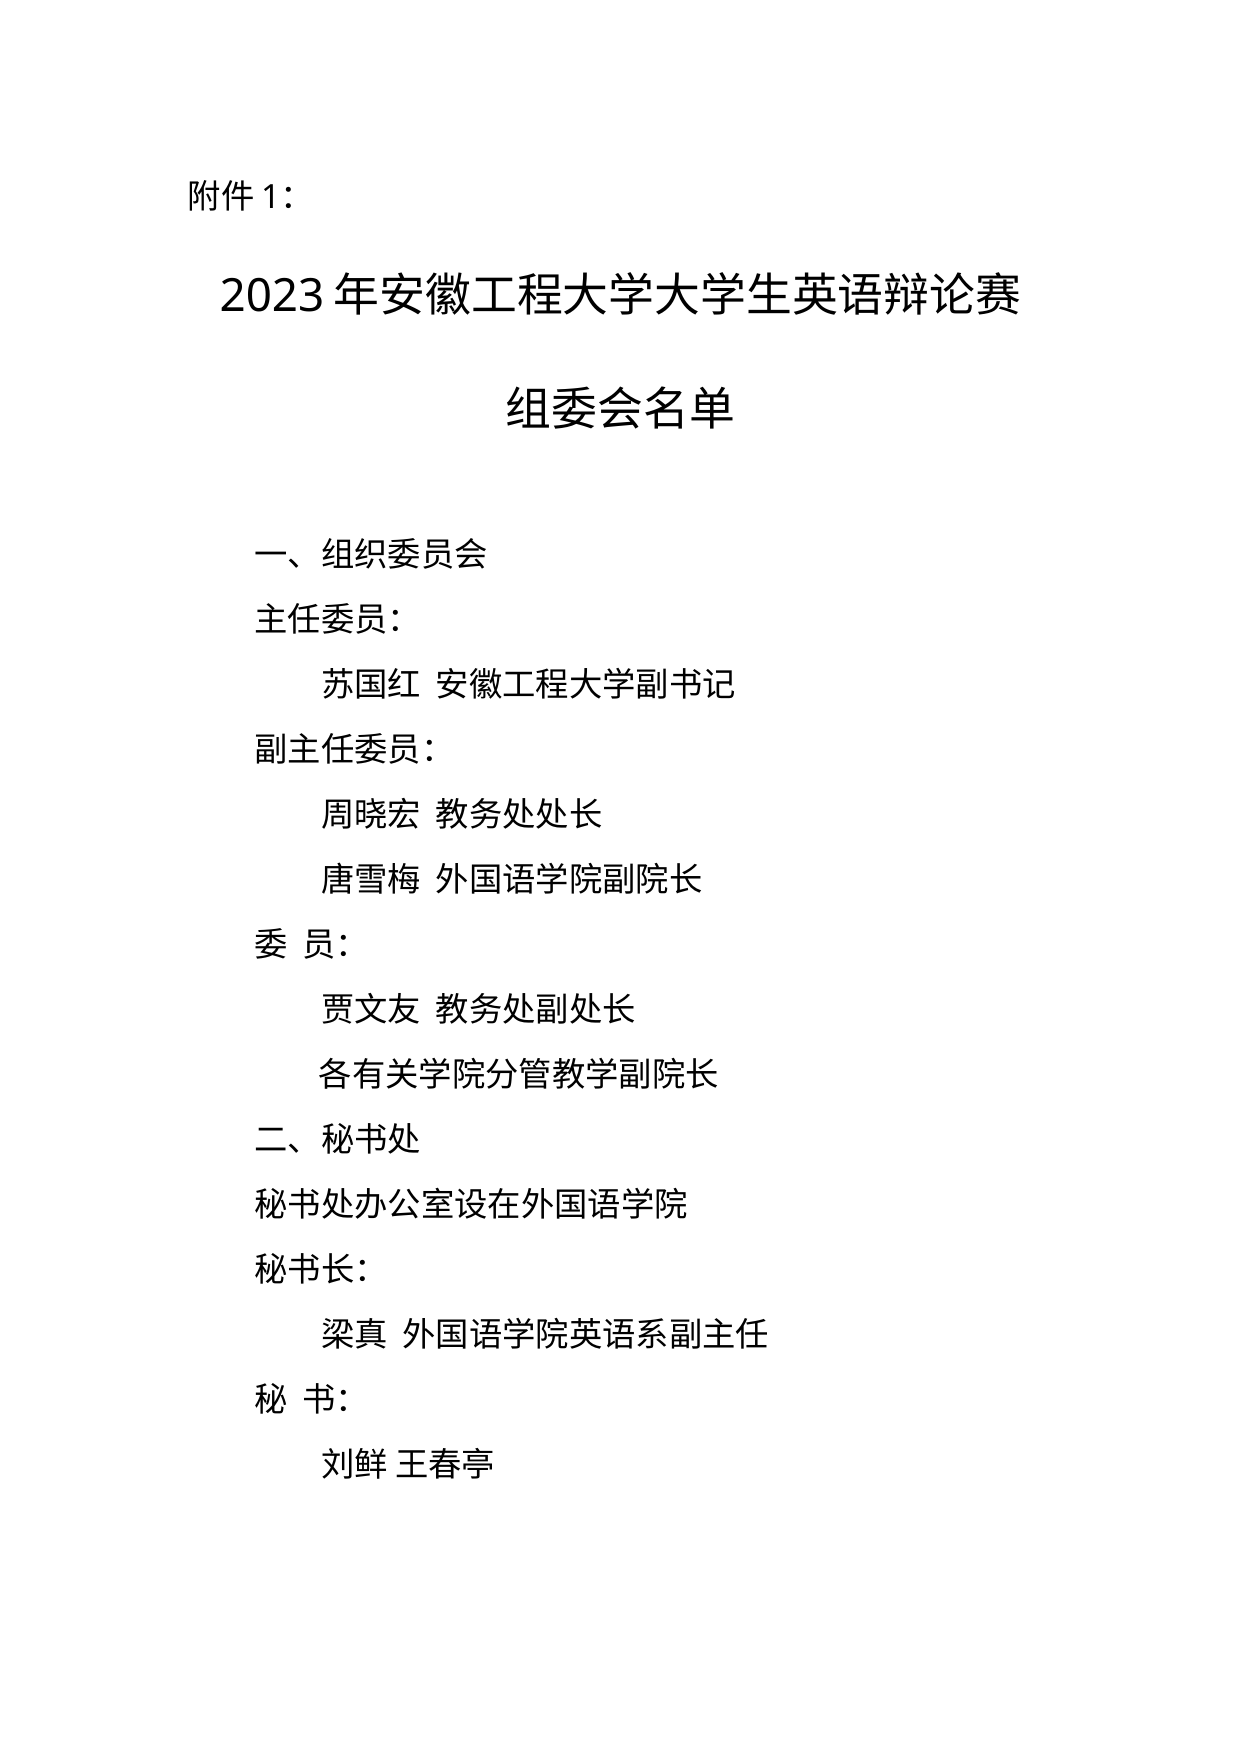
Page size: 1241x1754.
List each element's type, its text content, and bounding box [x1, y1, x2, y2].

text 委 员： [187, 909, 1053, 974]
text 副主任委员： [187, 714, 1053, 779]
text 刘鲜 王春亭 [187, 1429, 1053, 1494]
text 二、秘书处 [187, 1104, 1053, 1169]
text 秘书处办公室设在外国语学院 [187, 1169, 1053, 1234]
text 主任委员： [187, 584, 1053, 649]
text 各有关学院分管教学副院长 [252, 1039, 1053, 1104]
text 梁真 外国语学院英语系副主任 [187, 1299, 1053, 1364]
text 苏国红 安徽工程大学副书记 [187, 649, 1053, 714]
text 周晓宏 教务处处长 [187, 779, 1053, 844]
text 附件1： [187, 162, 1053, 227]
text 2023年安徽工程大学大学生英语辩论赛 [187, 243, 1053, 341]
text 唐雪梅 外国语学院副院长 [187, 844, 1053, 909]
text 贾文友 教务处副处长 [187, 974, 1053, 1039]
text 一、组织委员会 [187, 519, 1053, 584]
text 秘 书： [187, 1364, 1053, 1429]
text 秘书长： [187, 1234, 1053, 1299]
text 组委会名单 [187, 357, 1053, 454]
